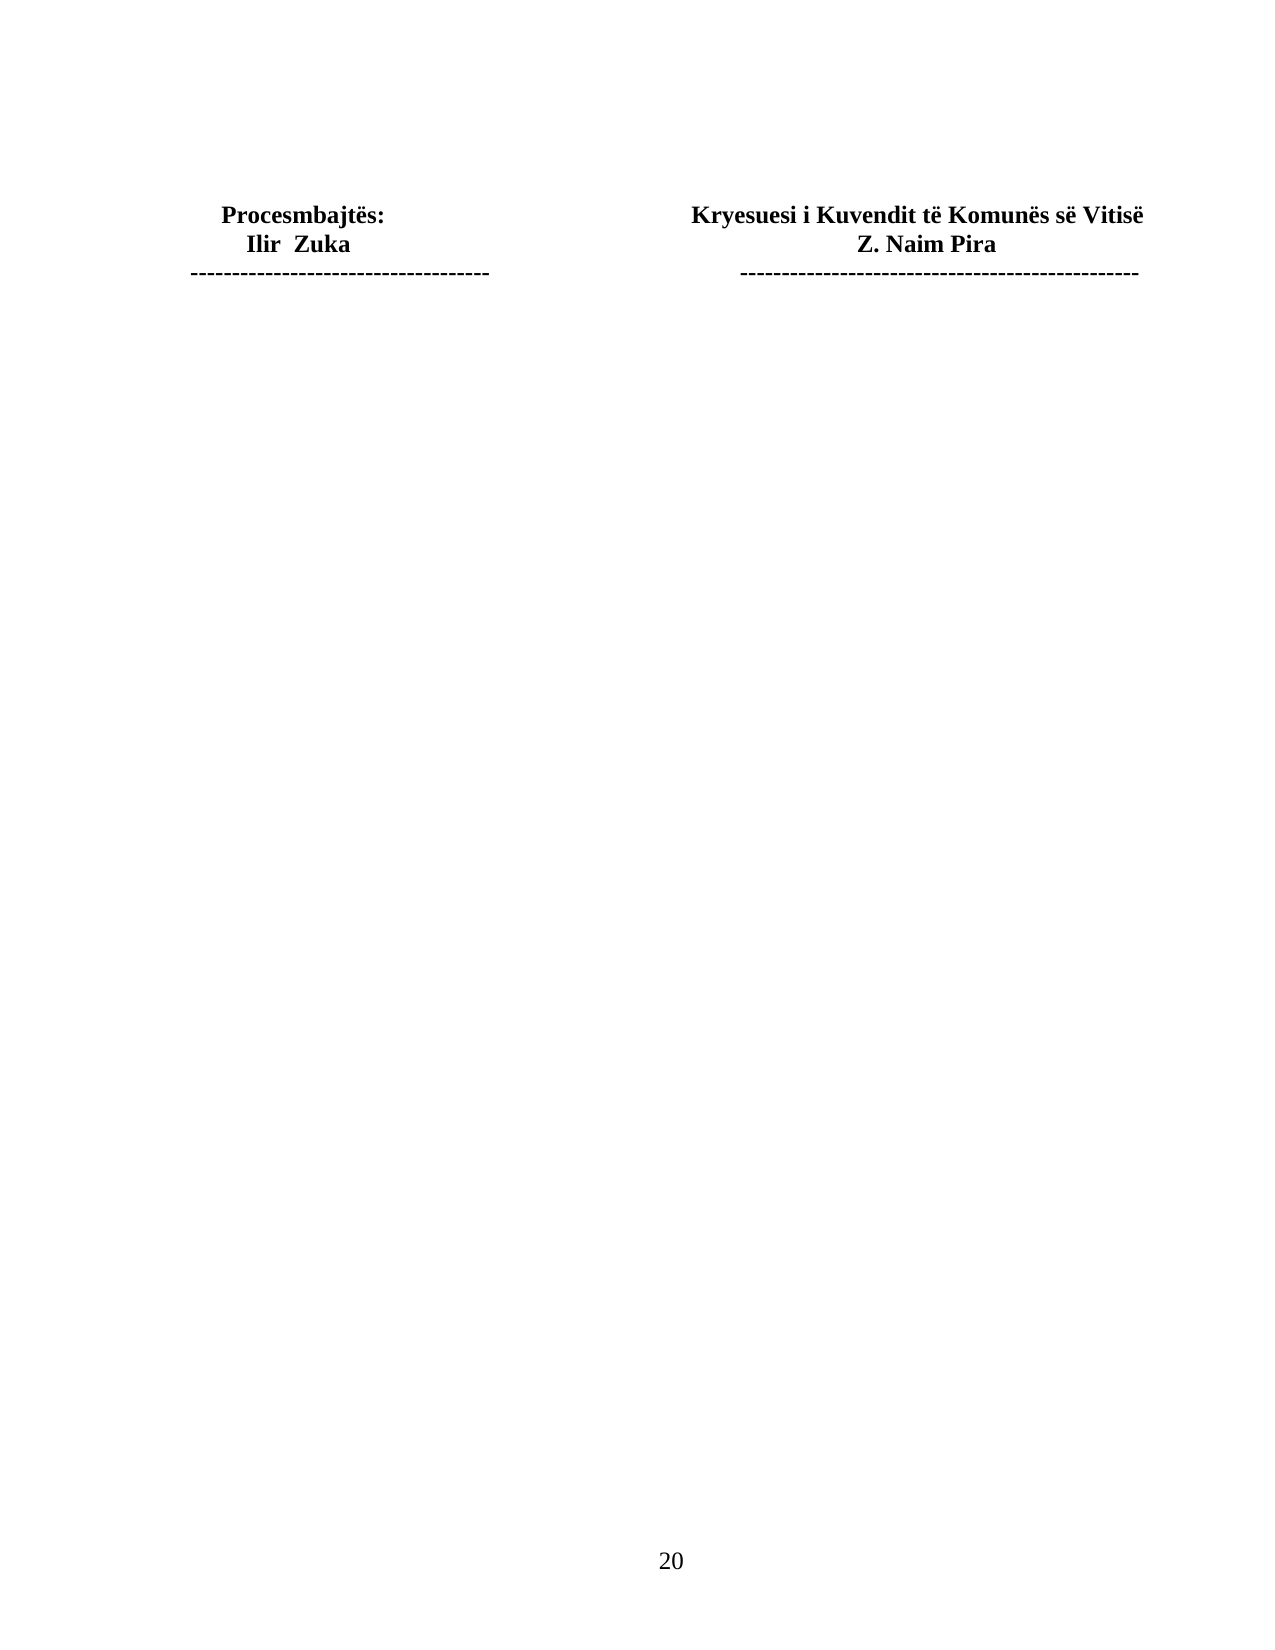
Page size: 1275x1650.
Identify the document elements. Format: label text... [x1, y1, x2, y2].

text Ilir Zuka Z. Naim Pira [190, 229, 1152, 257]
text Procesmbajtës: Kryesuesi i Kuvendit të Komunës së Vitisë [190, 200, 1152, 229]
text ------------------------------------ ------------------------------------------------ [190, 257, 1152, 286]
